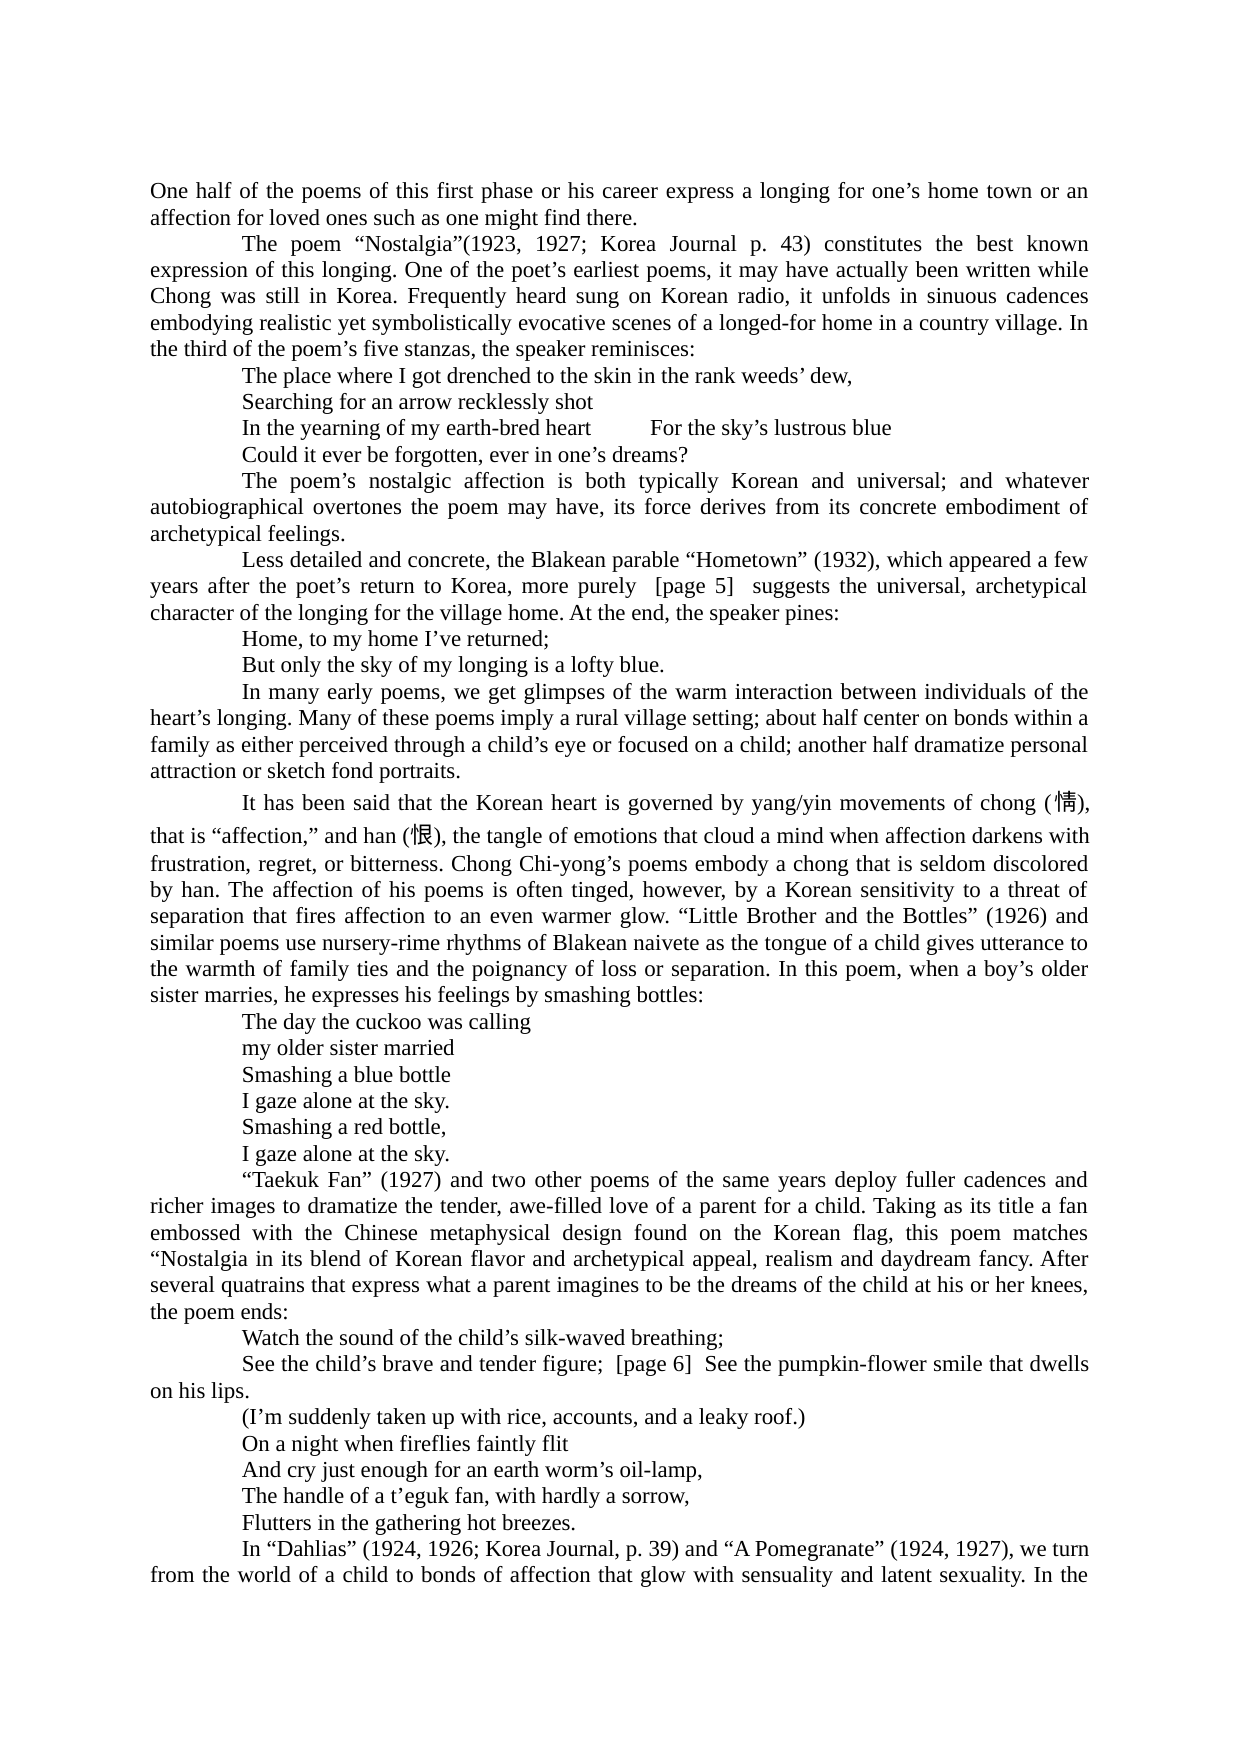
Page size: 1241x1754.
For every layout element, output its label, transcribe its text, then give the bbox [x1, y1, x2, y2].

text In the yearning of my earth-bred heart For the sky’s lustrous blue [150, 414, 1090, 441]
text On a night when fireflies faintly flit [150, 1429, 1090, 1456]
text But only the sky of my longing is a lofty blue. [150, 652, 1090, 678]
text “Taekuk Fan” (1927) and two other poems of the same years deploy fuller cadences and richer images to dramatize the tender, awe-filled love of a parent for a child. Taking as its title a fan embossed with the Chinese metaphysical design found on the Korean flag, this poem matches “Nostalgia in its blend of Korean flavor and archetypical appeal, realism and daydream fancy. After several quatrains that express what a parent imagines to be the dreams of the child at his or her knees, the poem ends: [150, 1166, 1090, 1324]
text And cry just enough for an earth worm’s oil-lamp, [150, 1456, 1090, 1482]
text Home, to my home I’ve returned; [150, 625, 1090, 652]
text Smashing a red bottle, [150, 1113, 1090, 1140]
text my older sister married [150, 1034, 1090, 1061]
text The day the cuckoo was calling [150, 1008, 1090, 1034]
text The poem “Nostalgia”(1923, 1927; Korea Journal p. 43) constitutes the best known expression of this longing. One of the poet’s earliest poems, it may have actually been written while Chong was still in Korea. Frequently heard sung on Korean radio, it unfolds in sinuous cadences embodying realistic yet symbolistically evocative scenes of a longed-for home in a country village. In the third of the poem’s five stanzas, the speaker reminisces: [150, 230, 1090, 362]
text (I’m suddenly taken up with rice, accounts, and a leaky roof.) [150, 1403, 1090, 1429]
text Smashing a blue bottle [150, 1061, 1090, 1087]
text The handle of a t’eguk fan, with hardly a sorrow, [150, 1482, 1090, 1509]
text The place where I got drenched to the skin in the rank weeds’ dew, [150, 362, 1090, 388]
text The poem’s nostalgic affection is both typically Korean and universal; and whatever autobiographical overtones the poem may have, its force derives from its concrete embodiment of archetypical feelings. [150, 467, 1090, 546]
text See the child’s brave and tender figure; [page 6] See the pumpkin-flower smile that dwells on his lips. [150, 1351, 1090, 1403]
text In many early poems, we get glimpses of the warm interaction between individuals of the heart’s longing. Many of these poems imply a rural village setting; about half center on bonds within a family as either perceived through a child’s eye or focused on a child; another half dramatize personal attraction or sketch fond portraits. [150, 678, 1090, 783]
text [150, 1535, 1090, 1588]
text I gaze alone at the sky. [150, 1087, 1090, 1113]
text Could it ever be forgotten, ever in one’s dreams? [150, 441, 1090, 467]
text I gaze alone at the sky. [150, 1140, 1090, 1166]
text Searching for an arrow recklessly shot [150, 388, 1090, 414]
text Flutters in the gathering hot breezes. [150, 1509, 1090, 1535]
text It has been said that the Korean heart is governed by yang/yin movements of chong (情), that is “affection,” and han (恨), the tangle of emotions that cloud a mind when affection darkens with frustration, regret, or bitterness. Chong Chi-yong’s poems embody a chong that is seldom discolored by han. The affection of his poems is often tinged, however, by a Korean sensitivity to a threat of separation that fires affection to an even warmer glow. “Little Brother and the Bottles” (1926) and similar poems use nursery-rime rhythms of Blakean naivete as the tongue of a child gives utterance to the warmth of family ties and the poignancy of loss or separation. In this poem, when a boy’s older sister marries, he expresses his feelings by smashing bottles: [150, 783, 1090, 1008]
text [150, 177, 1090, 230]
text Watch the sound of the child’s silk-waved breathing; [150, 1324, 1090, 1351]
text Less detailed and concrete, the Blakean parable “Hometown” (1932), which appeared a few years after the poet’s return to Korea, more purely [page 5] suggests the universal, archetypical character of the longing for the village home. At the end, the speaker pines: [150, 546, 1090, 625]
